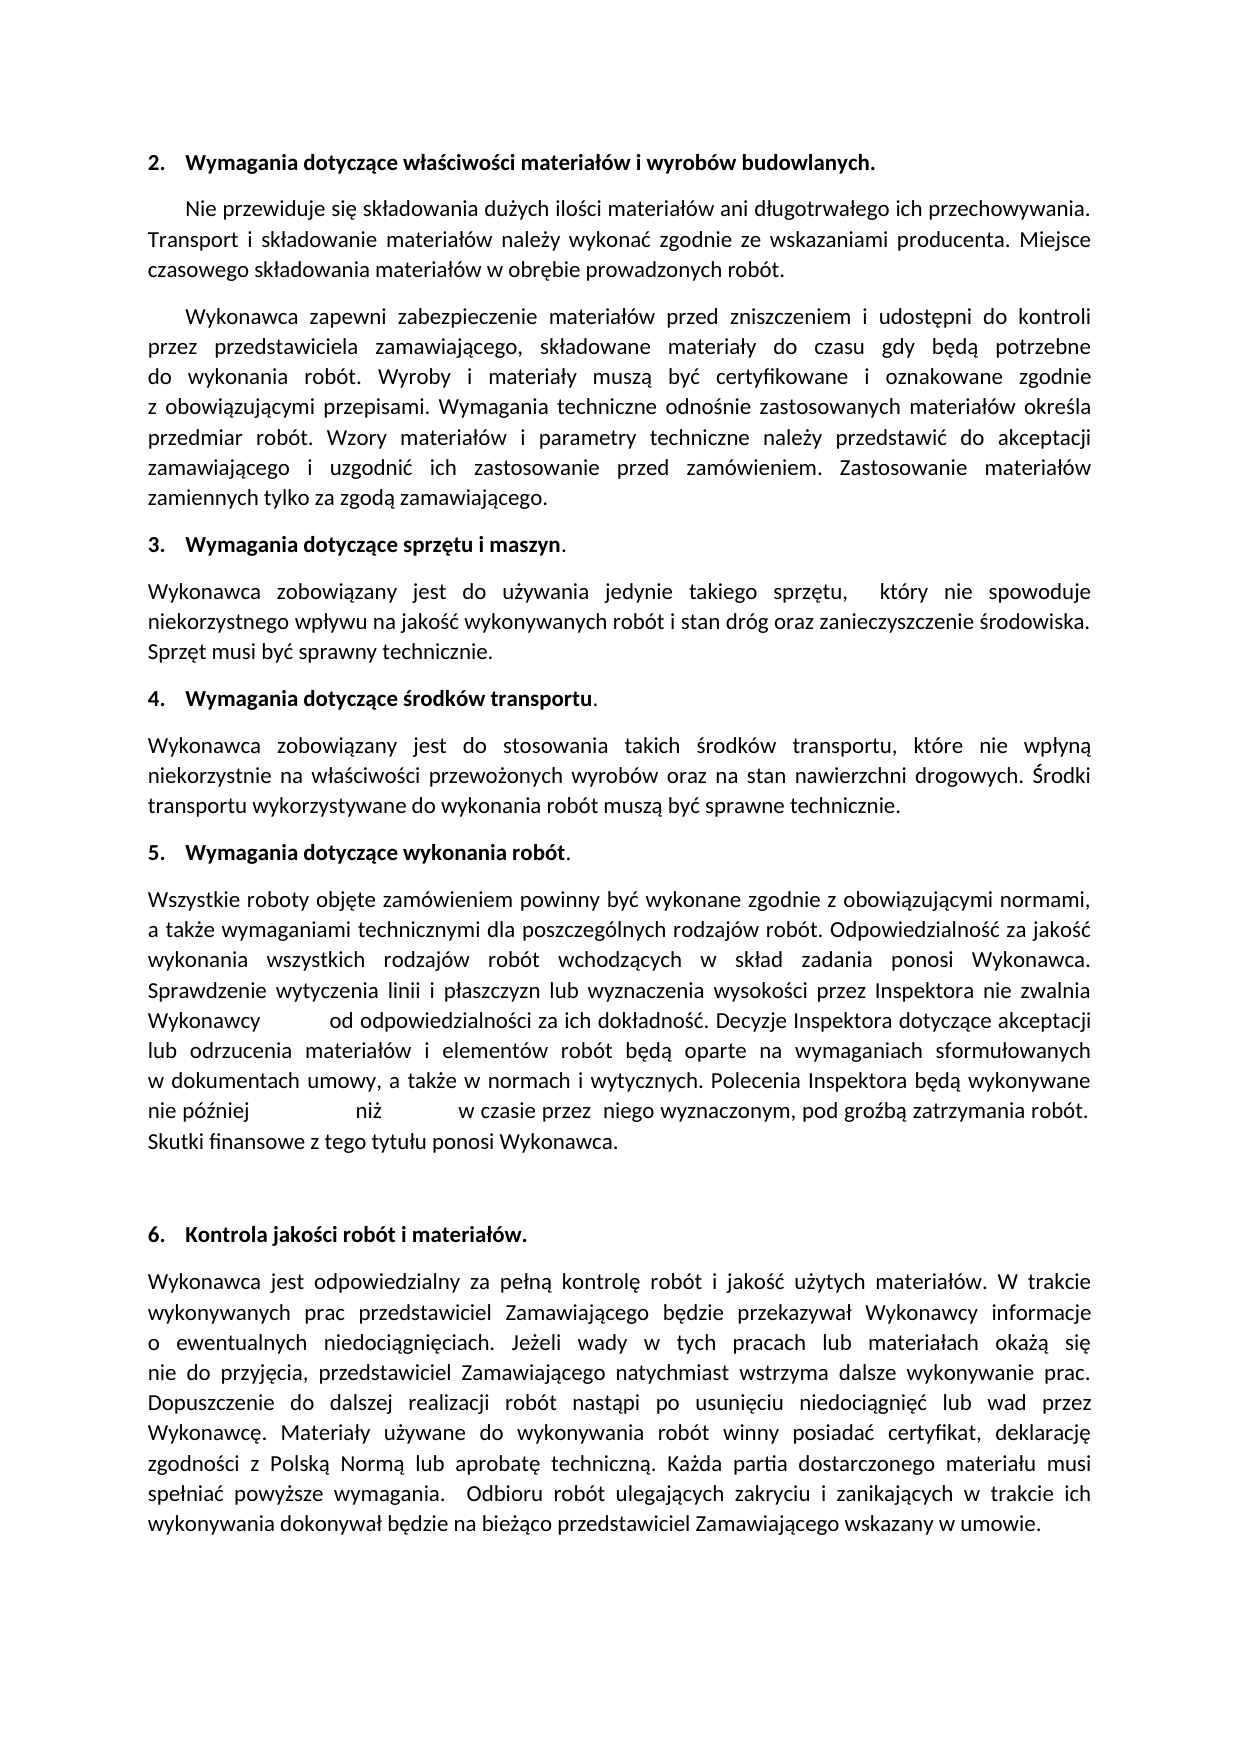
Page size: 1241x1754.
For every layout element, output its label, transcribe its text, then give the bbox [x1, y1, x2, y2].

text Wykonawca zapewni zabezpieczenie materiałów przed zniszczeniem i udostępni do kontroli przez przedstawiciela zamawiającego, składowane materiały do czasu gdy będą potrzebne do wykonania robót. Wyroby i materiały muszą być certyfikowane i oznakowane zgodnie z obowiązującymi przepisami. Wymagania techniczne odnośnie zastosowanych materiałów określa przedmiar robót. Wzory materiałów i parametry techniczne należy przedstawić do akceptacji zamawiającego i uzgodnić ich zastosowanie przed zamówieniem. Zastosowanie materiałów zamiennych tylko za zgodą zamawiającego. [148, 302, 1093, 511]
text Nie przewiduje się składowania dużych ilości materiałów ani długotrwałego ich przechowywania. Transport i składowanie materiałów należy wykonać zgodnie ze wskazaniami producenta. Miejsce czasowego składowania materiałów w obrębie prowadzonych robót. [148, 194, 1093, 283]
list Kontrola jakości robót i materiałów. [148, 1221, 1093, 1248]
list Wymagania dotyczące sprzętu i maszyn. [148, 530, 1093, 558]
text Wszystkie roboty objęte zamówieniem powinny być wykonane zgodnie z obowiązującymi normami, a także wymaganiami technicznymi dla poszczególnych rodzajów robót. Odpowiedzialność za jakość wykonania wszystkich rodzajów robót wchodzących w skład zadania ponosi Wykonawca. Sprawdzenie wytyczenia linii i płaszczyzn lub wyznaczenia wysokości przez Inspektora nie zwalnia Wykonawcy od odpowiedzialności za ich dokładność. Decyzje Inspektora dotyczące akceptacji lub odrzucenia materiałów i elementów robót będą oparte na wymaganiach sformułowanych w dokumentach umowy, a także w normach i wytycznych. Polecenia Inspektora będą wykonywane nie później niż w czasie przez niego wyznaczonym, pod groźbą zatrzymania robót. Skutki finansowe z tego tytułu ponosi Wykonawca. [148, 885, 1093, 1155]
list Wymagania dotyczące środków transportu. [148, 684, 1093, 712]
text Wykonawca jest odpowiedzialny za pełną kontrolę robót i jakość użytych materiałów. W trakcie wykonywanych prac przedstawiciel Zamawiającego będzie przekazywał Wykonawcy informacje o ewentualnych niedociągnięciach. Jeżeli wady w tych pracach lub materiałach okażą się nie do przyjęcia, przedstawiciel Zamawiającego natychmiast wstrzyma dalsze wykonywanie prac. Dopuszczenie do dalszej realizacji robót nastąpi po usunięciu niedociągnięć lub wad przez Wykonawcę. Materiały używane do wykonywania robót winny posiadać certyfikat, deklarację zgodności z Polską Normą lub aprobatę techniczną. Każda partia dostarczonego materiału musi spełniać powyższe wymagania. Odbioru robót ulegających zakryciu i zanikających w trakcie ich wykonywania dokonywał będzie na bieżąco przedstawiciel Zamawiającego wskazany w umowie. [148, 1267, 1093, 1537]
list Wymagania dotyczące właściwości materiałów i wyrobów budowlanych. [148, 148, 1093, 176]
text Wykonawca zobowiązany jest do używania jedynie takiego sprzętu, który nie spowoduje niekorzystnego wpływu na jakość wykonywanych robót i stan dróg oraz zanieczyszczenie środowiska. Sprzęt musi być sprawny technicznie. [148, 577, 1093, 665]
text Wykonawca zobowiązany jest do stosowania takich środków transportu, które nie wpłyną niekorzystnie na właściwości przewożonych wyrobów oraz na stan nawierzchni drogowych. Środki transportu wykorzystywane do wykonania robót muszą być sprawne technicznie. [148, 731, 1093, 819]
list Wymagania dotyczące wykonania robót. [148, 838, 1093, 866]
